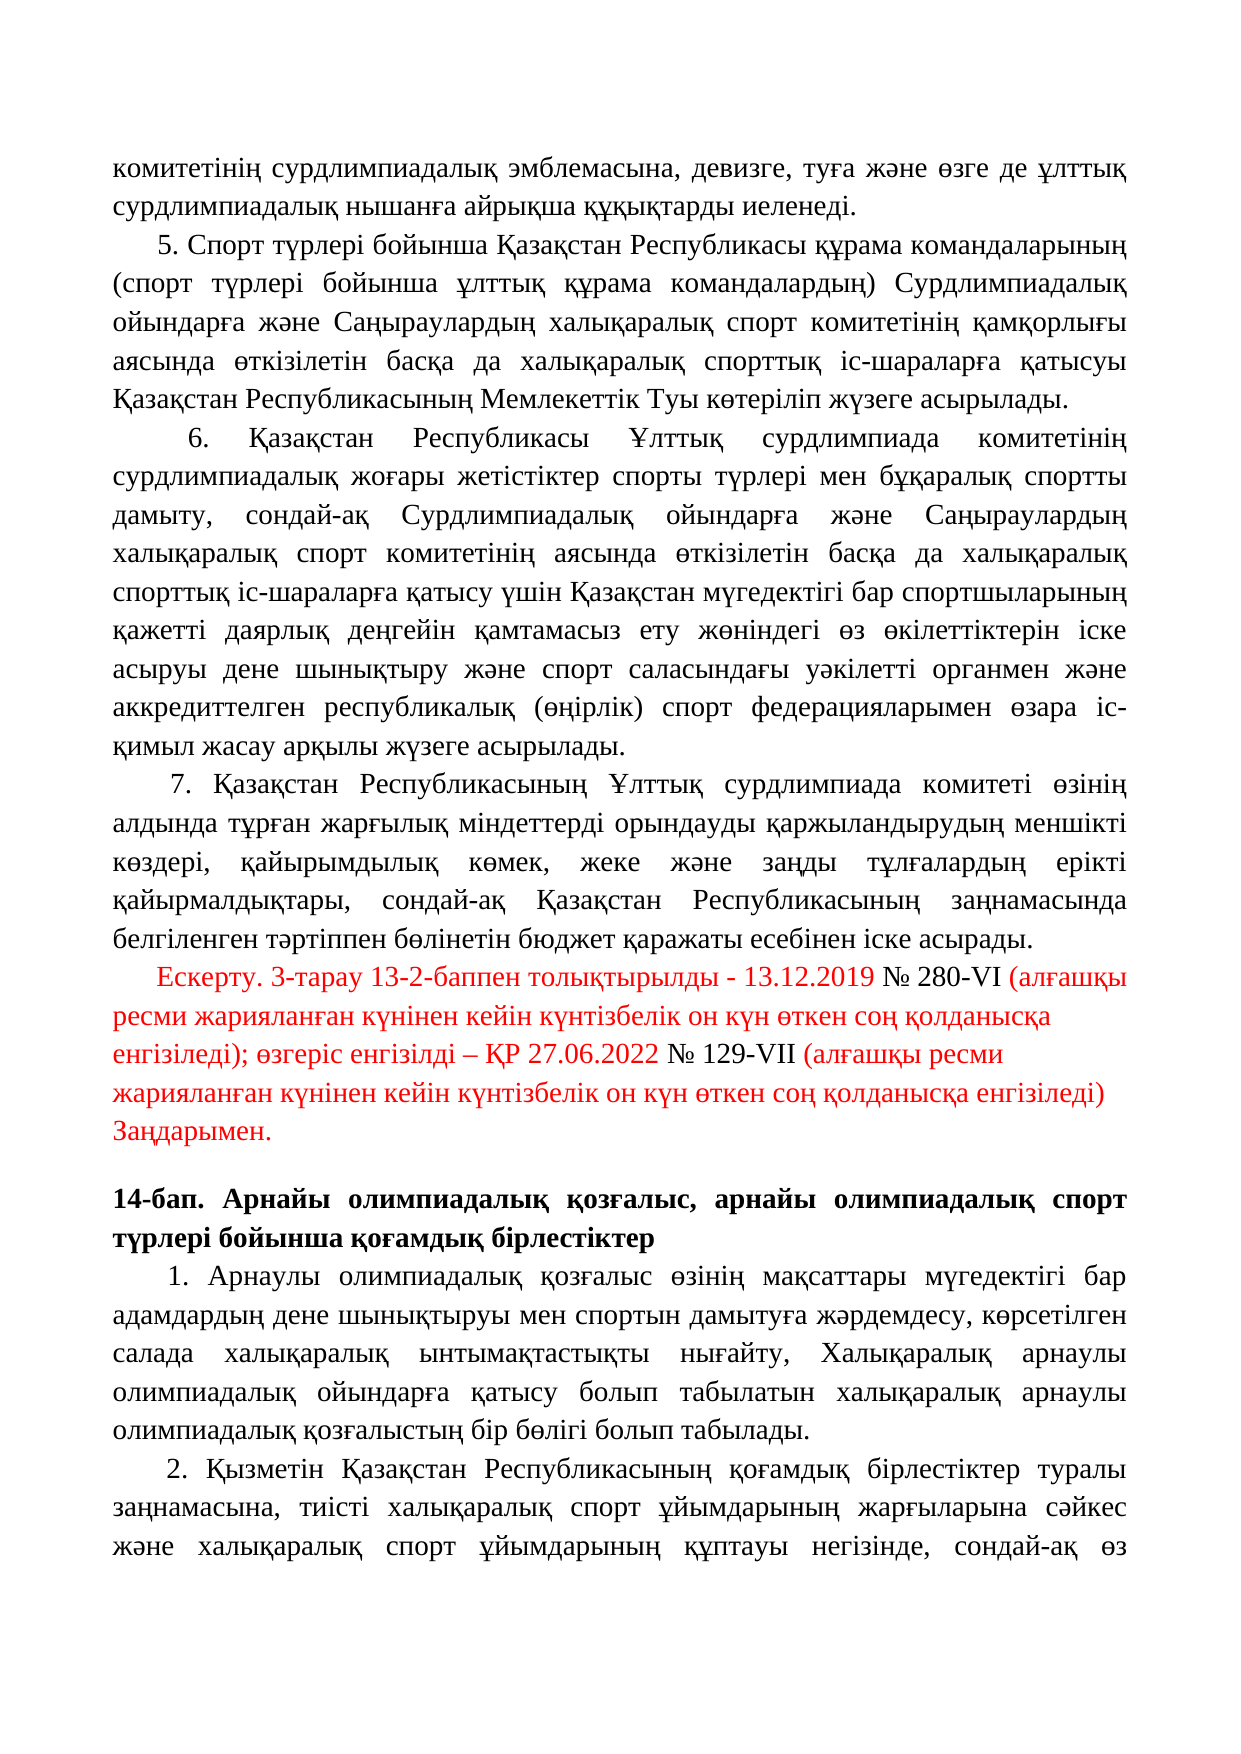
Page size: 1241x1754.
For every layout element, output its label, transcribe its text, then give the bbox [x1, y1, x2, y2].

text 6. Қазақстан Республикасы Ұлттық сурдлимпиада комитетінің сурдлимпиадалық жоғары жетістіктер спорты түрлері мен бұқаралық спортты дамыту, сондай-ақ Сурдлимпиадалық ойындарға және Саңыраулардың халықаралық спорт комитетінің аясында өткiзілетiн басқа да халықаралық спорттық іс-шараларға қатысу үшін Қазақстан мүгедектігі бар спортшыларының қажетті даярлық деңгейін қамтамасыз ету жөніндегі өз өкілеттіктерін іске асыруы дене шынықтыру және спорт саласындағы уәкілетті органмен және аккредиттелген республикалық (өңірлік) спорт федерацияларымен өзара іс-қимыл жасау арқылы жүзеге асырылады. [112, 420, 1128, 762]
text Ескерту. 3-тарау 13-2-баппен толықтырылды - 13.12.2019 № 280-VI (алғашқы ресми жарияланған күнінен кейін күнтізбелік он күн өткен соң қолданысқа енгізіледі); өзгеріс енгізілді – ҚР 27.06.2022 № 129-VІІ (алғашқы ресми жарияланған күнінен кейін күнтізбелік он күн өткен соң қолданысқа енгізіледі) Заңдарымен. [112, 959, 1128, 1177]
text 7. Қазақстан Республикасының Ұлттық сурдлимпиада комитеті өзінің алдында тұрған жарғылық міндеттерді орындауды қаржыландырудың меншікті көздері, қайырымдылық көмек, жеке және заңды тұлғалардың ерікті қайырмалдықтары, сондай-ақ Қазақстан Республикасының заңнамасында белгіленген тәртіппен бөлінетін бюджет қаражаты есебінен іске асырады. [112, 767, 1128, 954]
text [112, 150, 1128, 222]
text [112, 1451, 1128, 1562]
text 1. Арнаулы олимпиадалық қозғалыс өзінің мақсаттары мүгедектігі бар адамдардың дене шынықтыруы мен спортын дамытуға жәрдемдесу, көрсетілген салада халықаралық ынтымақтастықты нығайту, Халықаралық арнаулы олимпиадалық ойындарға қатысу болып табылатын халықаралық арнаулы олимпиадалық қозғалыстың бір бөлігі болып табылады. [112, 1258, 1128, 1446]
text 14-бап. Арнайы олимпиадалық қозғалыс, арнайы олимпиадалық спорт түрлері бойынша қоғамдық бірлестіктер [112, 1181, 1128, 1253]
text 5. Спорт түрлері бойынша Қазақстан Республикасы құрама командаларының (спорт түрлері бойынша ұлттық құрама командалардың) Сурдлимпиадалық ойындарға және Саңыраулардың халықаралық спорт комитетінiң қамқорлығы аясында өткiзiлетiн басқа да халықаралық спорттық іс-шараларға қатысуы Қазақстан Республикасының Мемлекеттiк Туы көтеріліп жүзеге асырылады. [112, 227, 1128, 415]
